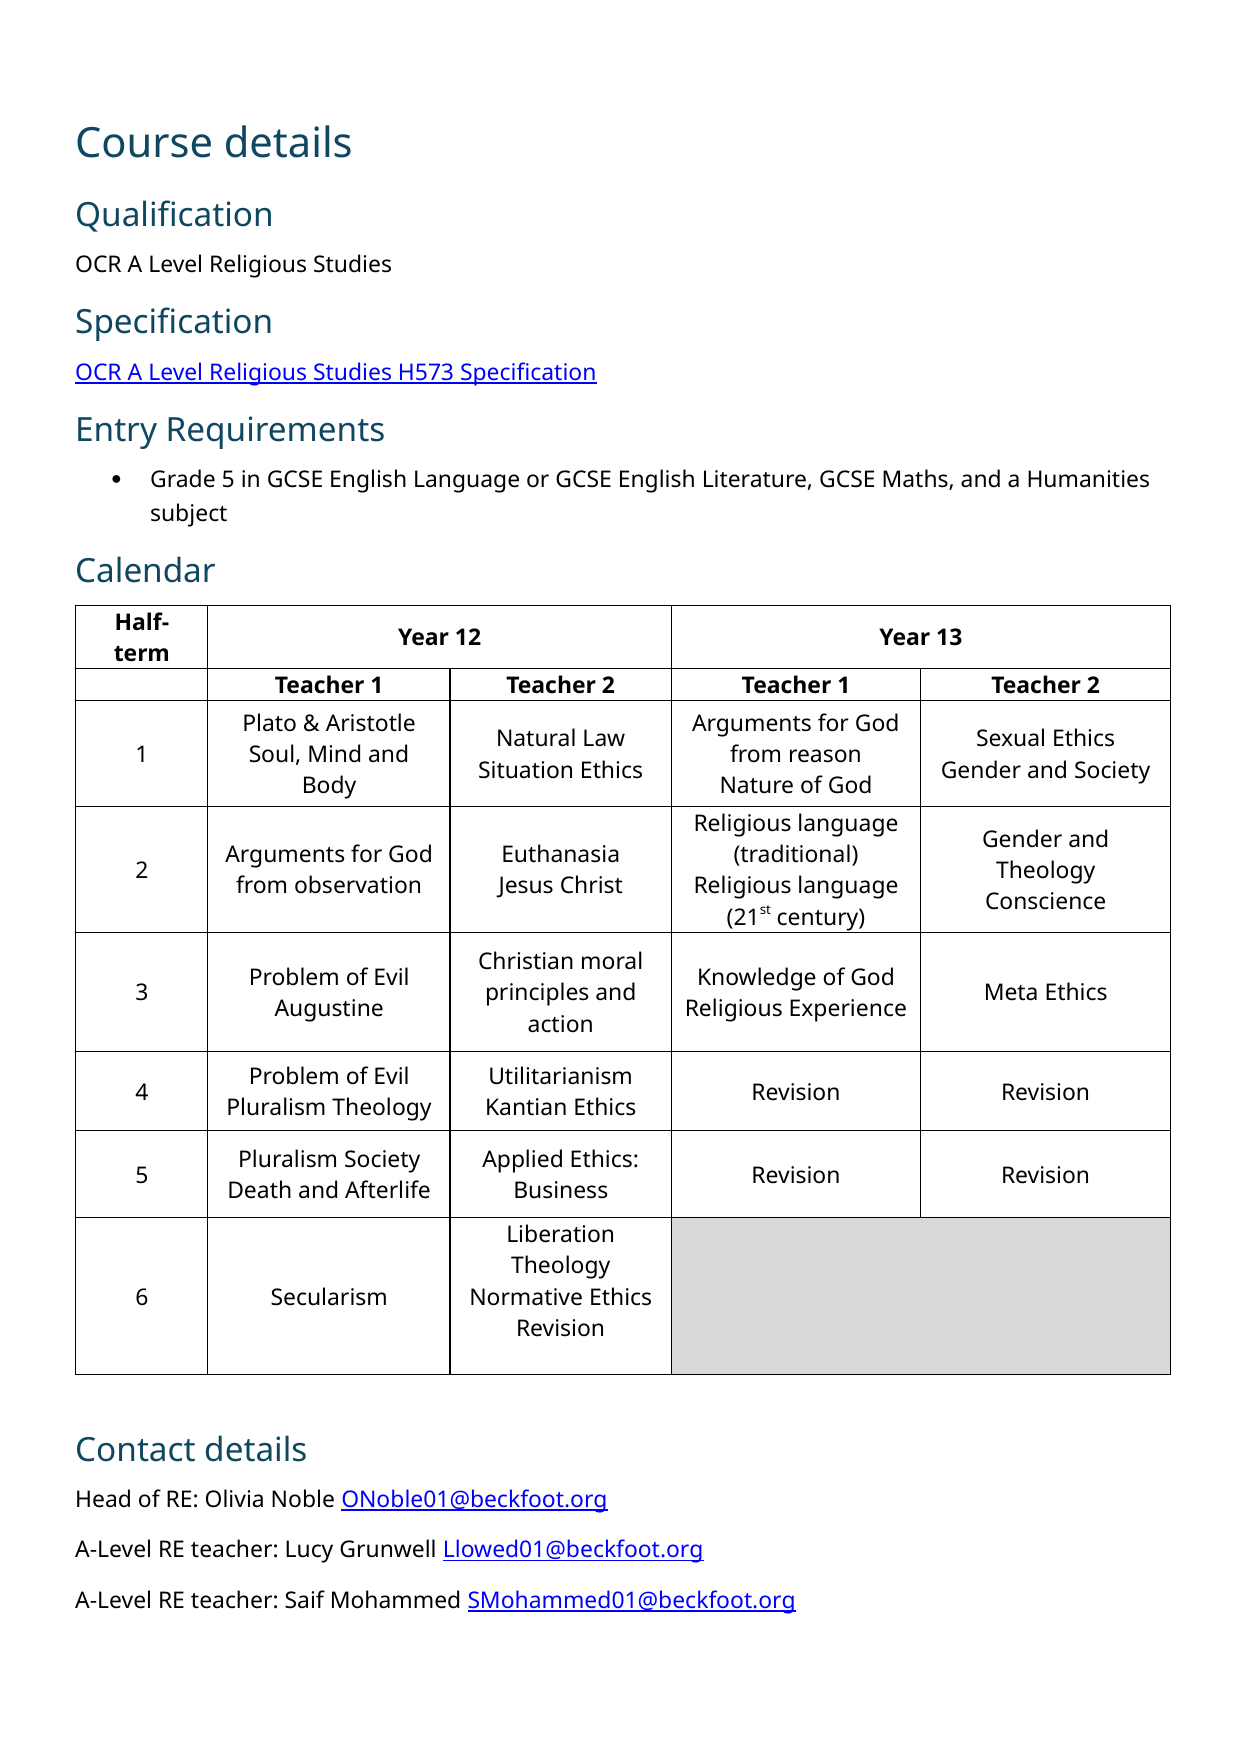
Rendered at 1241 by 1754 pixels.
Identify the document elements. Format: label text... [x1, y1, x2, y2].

subtitle Course details [75, 112, 1165, 169]
table_cell [672, 1218, 1170, 1374]
table_cell Teacher 1 [672, 669, 920, 700]
table_cell Teacher 1 [208, 669, 449, 700]
table_cell 1 [76, 701, 207, 806]
table_header Half-term [76, 606, 207, 668]
table_cell Knowledge of God Religious Experience [672, 933, 920, 1051]
table_cell Arguments for God from observation [208, 807, 449, 932]
subtitle Qualification [75, 190, 1165, 236]
table_cell Natural Law Situation Ethics [451, 701, 671, 806]
table_cell Revision [921, 1052, 1170, 1130]
list Grade 5 in GCSE English Language or GCSE English Literature, GCSE Maths, and a Humanities subject [112, 463, 1165, 528]
table_cell Applied Ethics: Business [451, 1131, 671, 1217]
table_cell Gender and Theology Conscience [921, 807, 1170, 932]
table_cell Revision [921, 1131, 1170, 1217]
text OCR A Level Religious Studies [75, 248, 1165, 279]
table_cell Secularism [208, 1218, 449, 1374]
table_cell Problem of Evil Augustine [208, 933, 449, 1051]
table_cell Pluralism Society Death and Afterlife [208, 1131, 449, 1217]
table_cell 4 [76, 1052, 207, 1130]
table_cell Teacher 2 [451, 669, 671, 700]
text A-Level RE teacher: Lucy Grunwell Llowed01@beckfoot.org [75, 1533, 1165, 1564]
table_cell 2 [76, 807, 207, 932]
table_cell Arguments for God from reason Nature of God [672, 701, 920, 806]
subtitle Calendar [75, 547, 1165, 593]
table_cell 3 [76, 933, 207, 1051]
table_cell Liberation Theology Normative Ethics Revision [451, 1218, 671, 1374]
table_cell Christian moral principles and action [451, 933, 671, 1051]
table_header Year 13 [672, 606, 1170, 668]
subtitle Entry Requirements [75, 406, 1165, 451]
table_cell Problem of Evil Pluralism Theology [208, 1052, 449, 1130]
table_cell Sexual Ethics Gender and Society [921, 701, 1170, 806]
table_cell Teacher 2 [921, 669, 1170, 700]
table_cell Plato & Aristotle Soul, Mind and Body [208, 701, 449, 806]
table_cell 5 [76, 1131, 207, 1217]
table_cell Revision [672, 1131, 920, 1217]
table_cell Religious language (traditional) Religious language (21st century) [672, 807, 920, 932]
text Head of RE: Olivia Noble ONoble01@beckfoot.org [75, 1483, 1165, 1514]
table_cell [76, 669, 207, 700]
subtitle Specification [75, 298, 1165, 343]
table_header Year 12 [208, 606, 671, 668]
table_cell Utilitarianism Kantian Ethics [451, 1052, 671, 1130]
text A-Level RE teacher: Saif Mohammed SMohammed01@beckfoot.org [75, 1584, 1165, 1615]
subtitle Contact details [75, 1426, 1165, 1471]
table_cell Meta Ethics [921, 933, 1170, 1051]
table_cell 6 [76, 1218, 207, 1374]
text OCR A Level Religious Studies H573 Specification [75, 355, 1165, 387]
table_cell Revision [672, 1052, 920, 1130]
table_cell Euthanasia Jesus Christ [451, 807, 671, 932]
